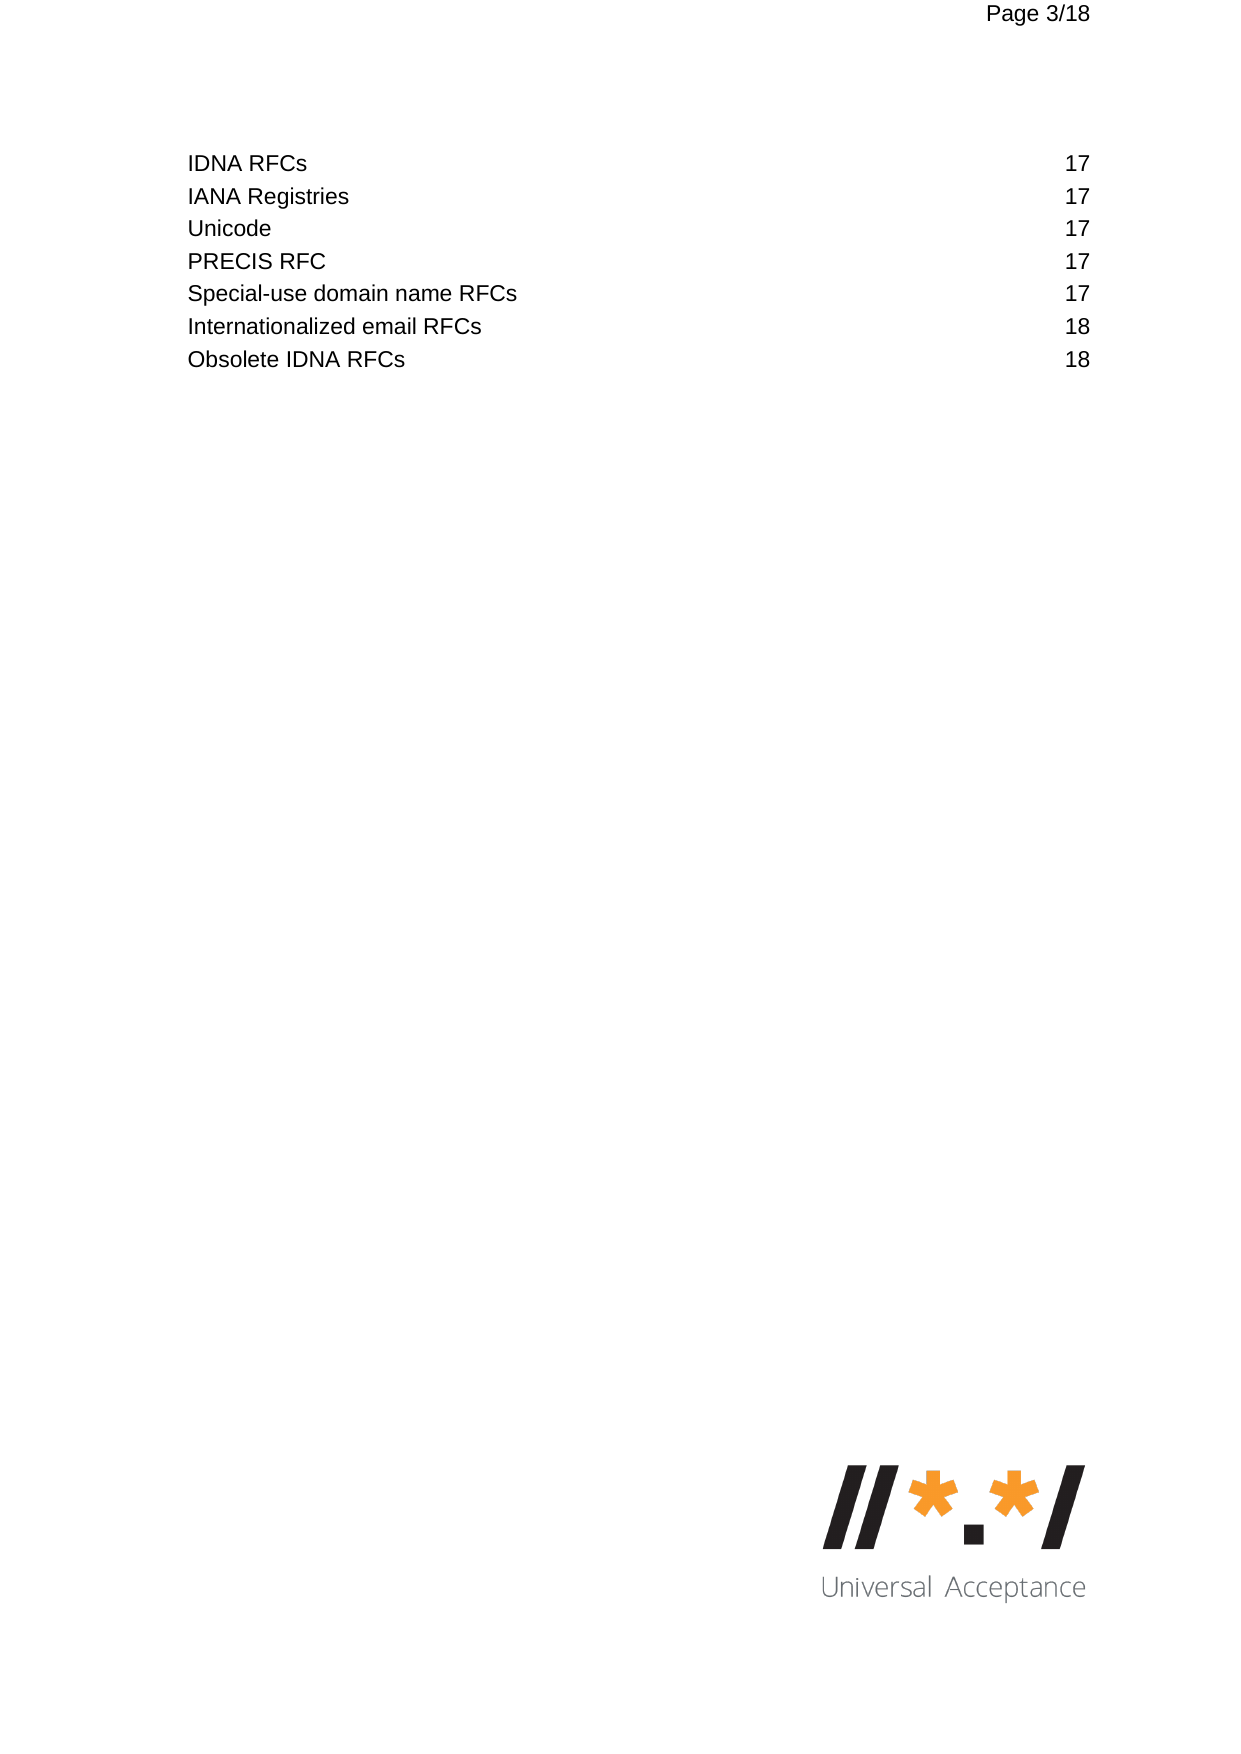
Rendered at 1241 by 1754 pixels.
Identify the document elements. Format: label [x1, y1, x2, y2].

picture [816, 1455, 1091, 1606]
